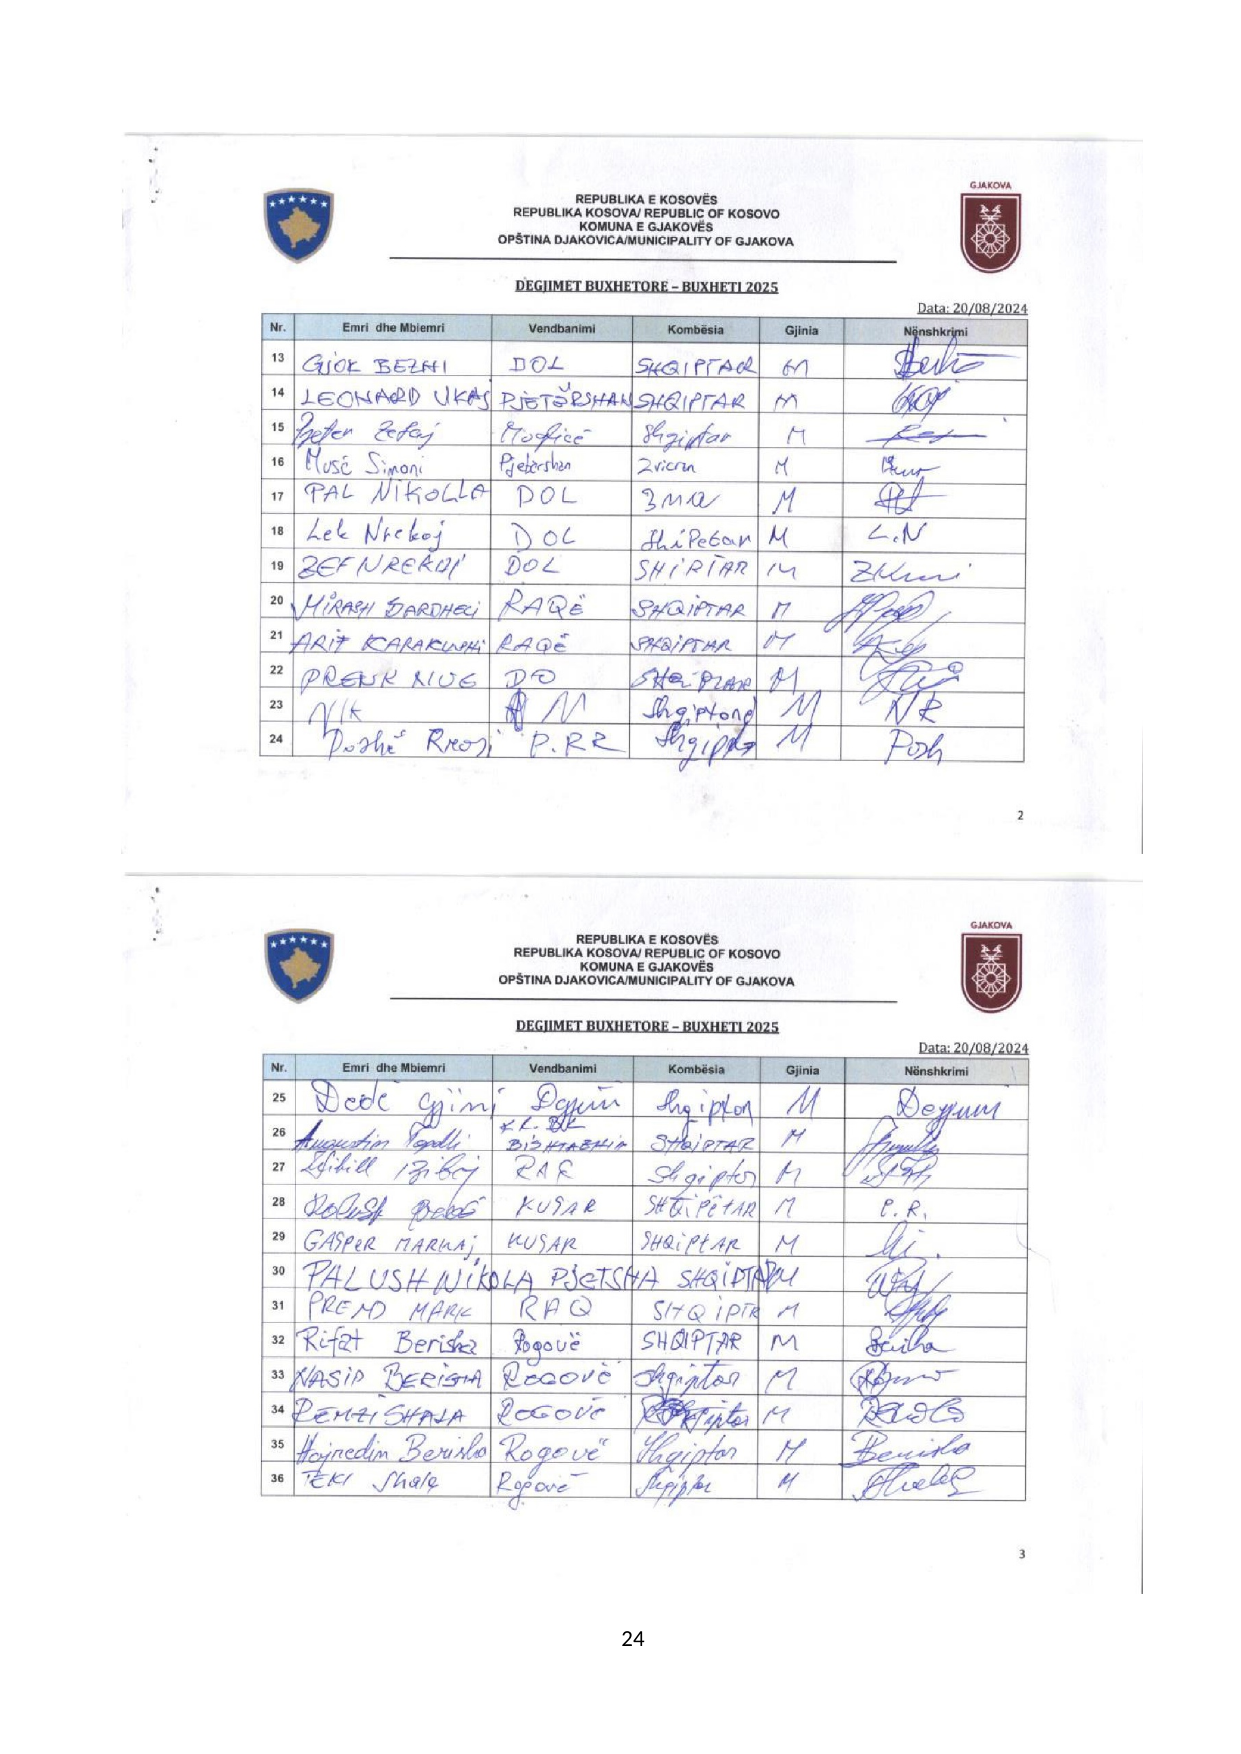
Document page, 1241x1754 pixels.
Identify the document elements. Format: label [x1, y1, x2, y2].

picture [121, 872, 1143, 1594]
picture [121, 132, 1143, 854]
